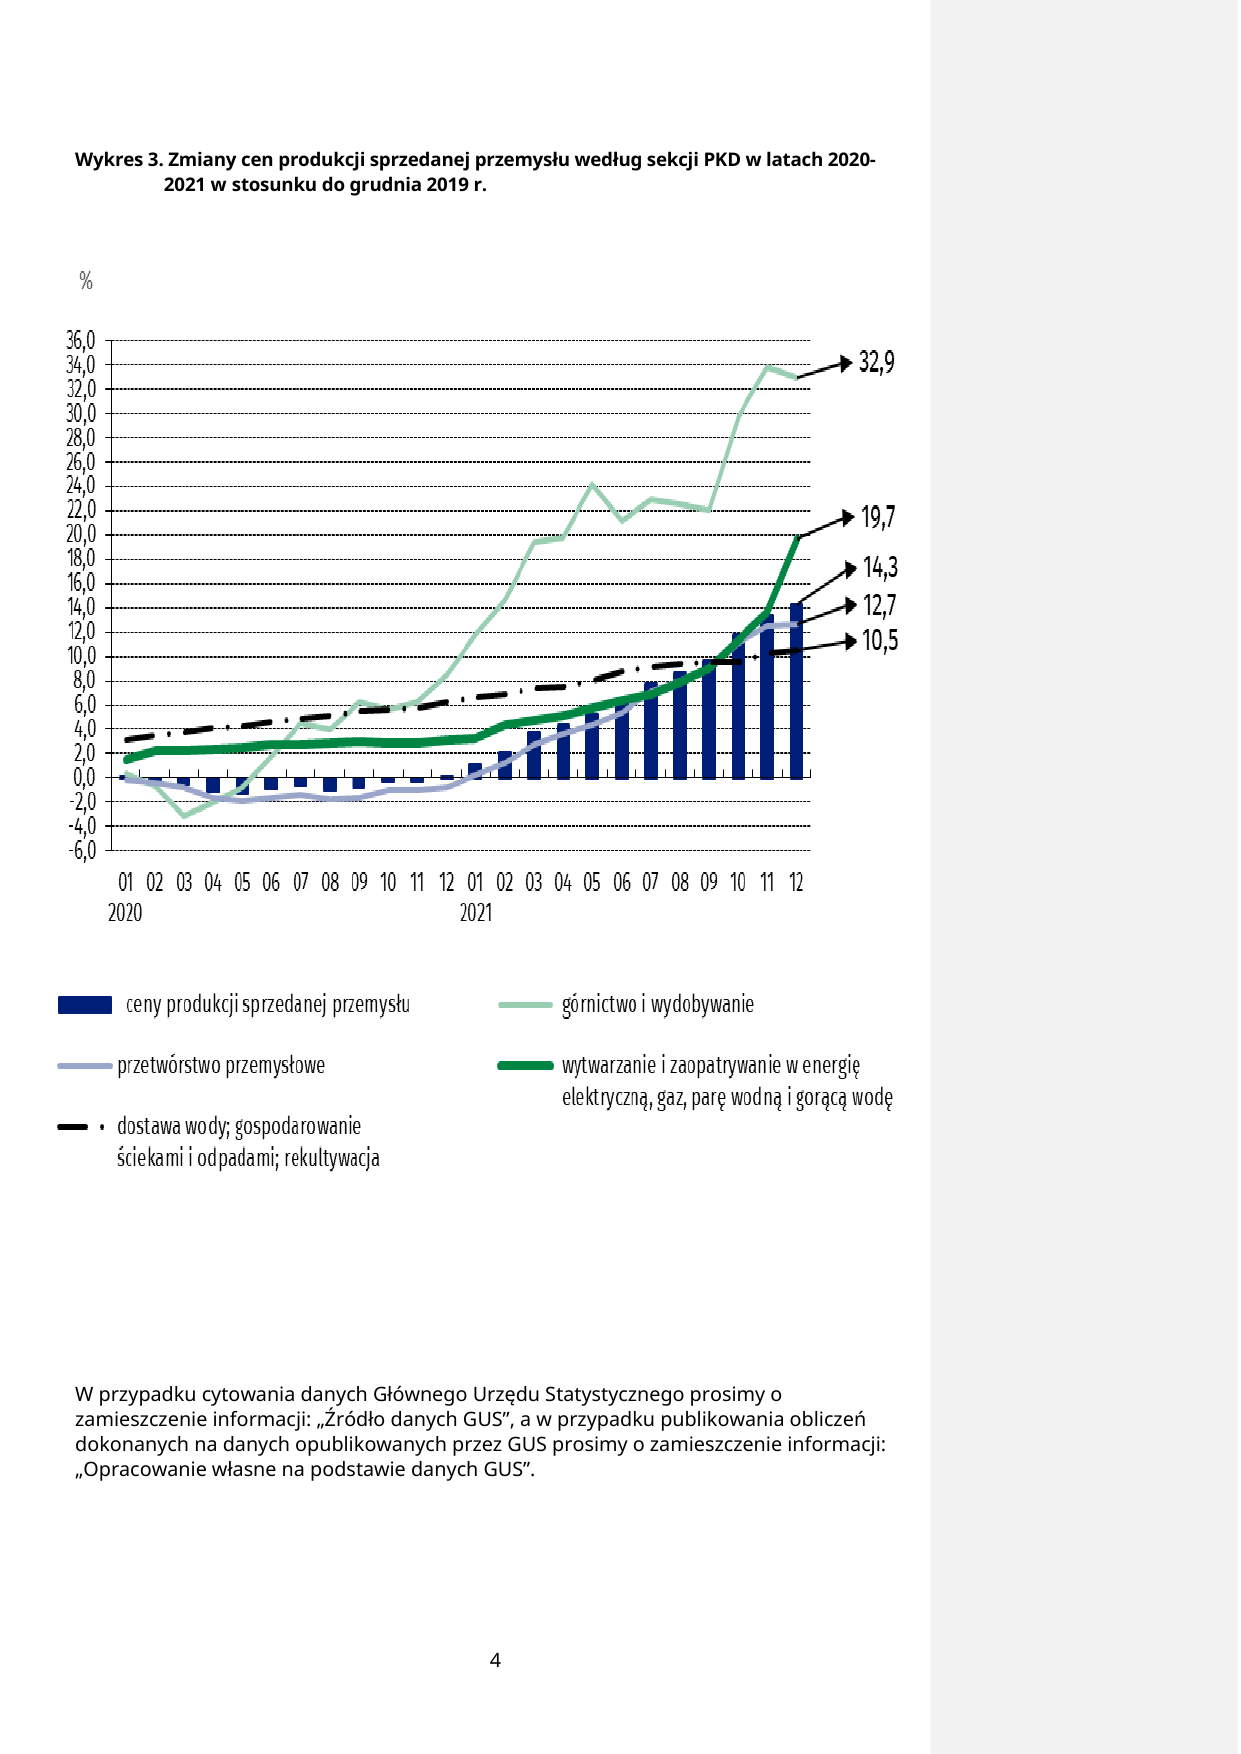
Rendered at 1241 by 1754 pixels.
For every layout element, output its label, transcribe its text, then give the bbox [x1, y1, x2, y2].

text W przypadku cytowania danych Głównego Urzędu Statystycznego prosimy o zamieszczenie informacji: „Źródło danych GUS”, a w przypadku publikowania obliczeń dokonanych na danych opublikowanych przez GUS prosimy o zamieszczenie informacji: „Opracowanie własne na podstawie danych GUS”. [75, 1382, 915, 1482]
picture [17, 203, 913, 1182]
text Wykres 3. Zmiany cen produkcji sprzedanej przemysłu według sekcji PKD w latach 2020-2021 w stosunku do grudnia 2019 r. [75, 146, 250, 196]
text Wykres 3. Zmiany cen produkcji sprzedanej przemysłu według sekcji PKD w latach 2020-2021 w stosunku do grudnia 2019 r. [487, 146, 915, 196]
